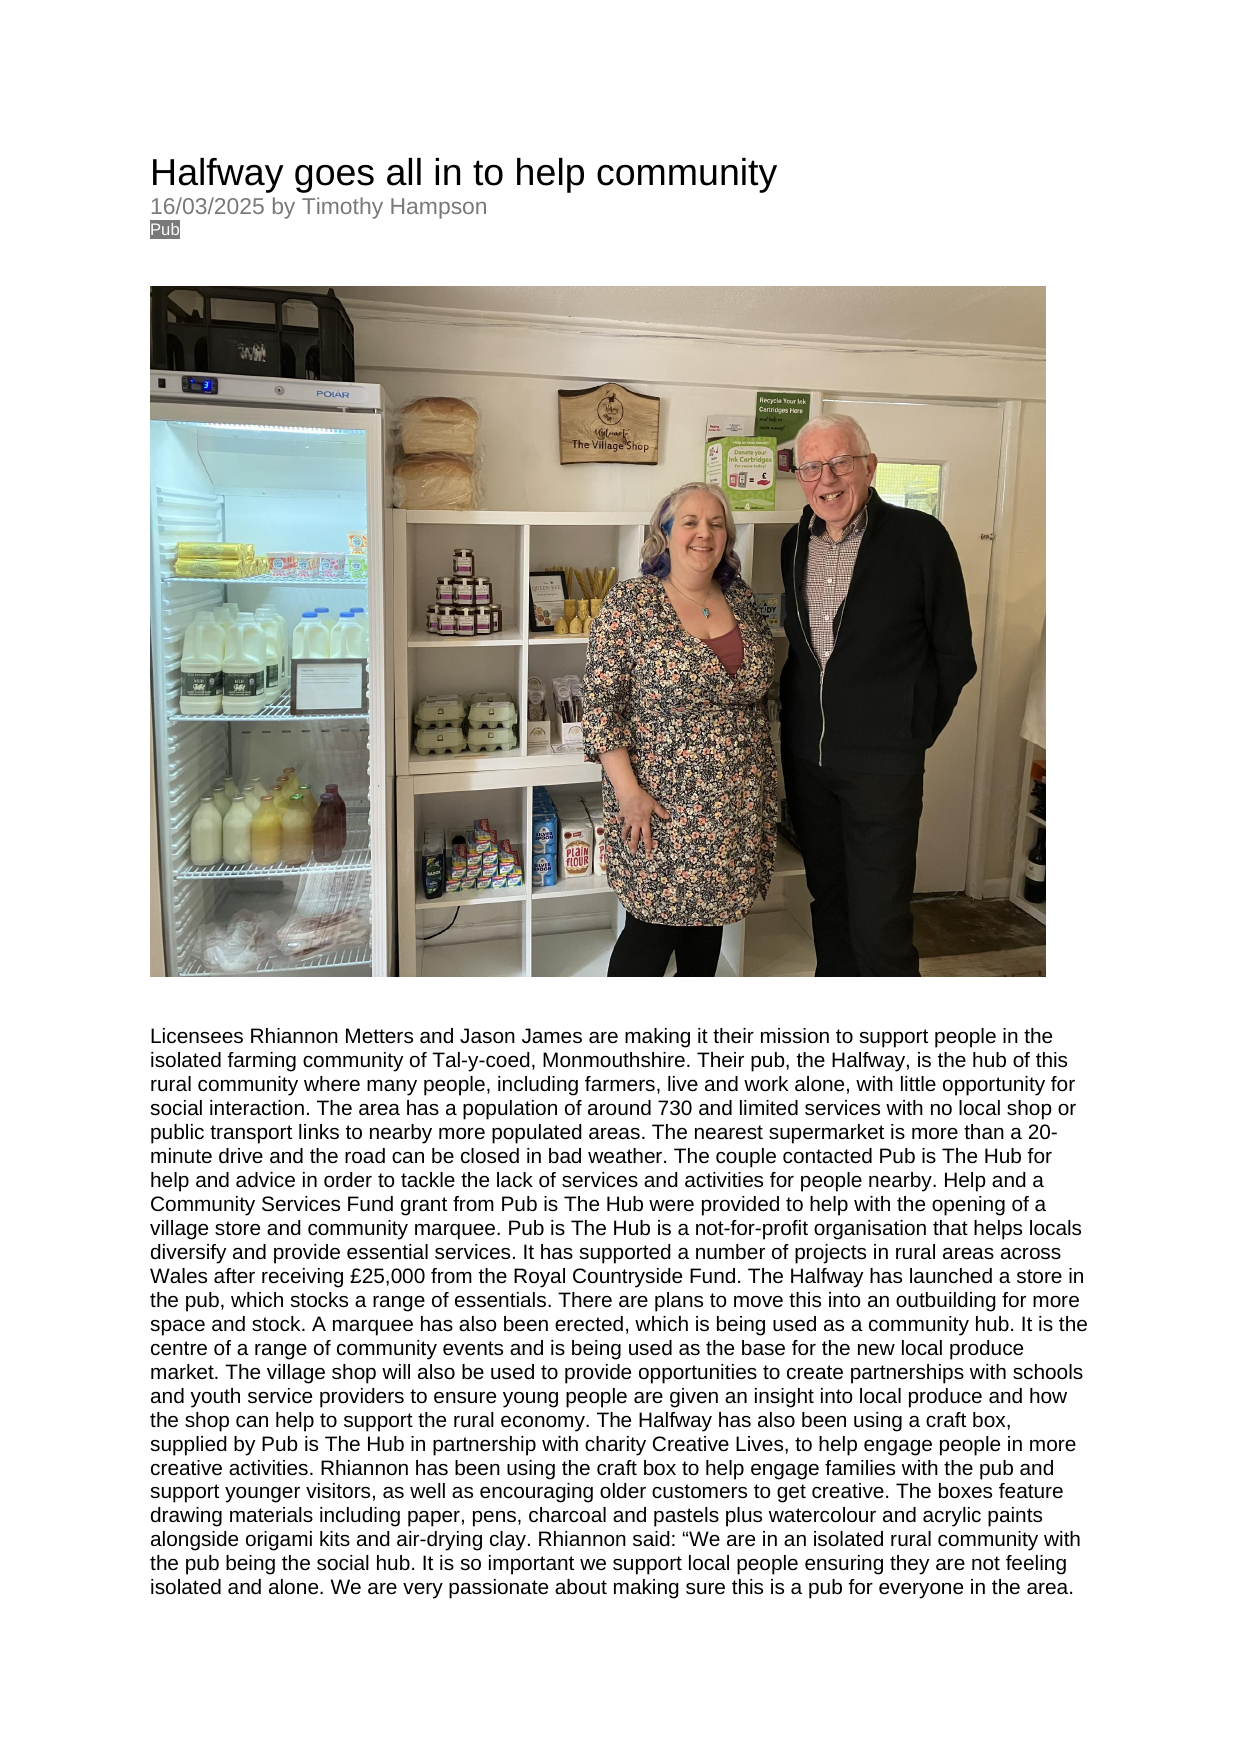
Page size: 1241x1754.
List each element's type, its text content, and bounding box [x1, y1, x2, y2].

picture [150, 286, 1046, 977]
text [150, 1024, 1090, 1599]
text Halfway goes all in to help community [150, 150, 1090, 193]
text 16/03/2025 by Timothy Hampson [150, 193, 1090, 219]
text Pub [150, 219, 1090, 239]
